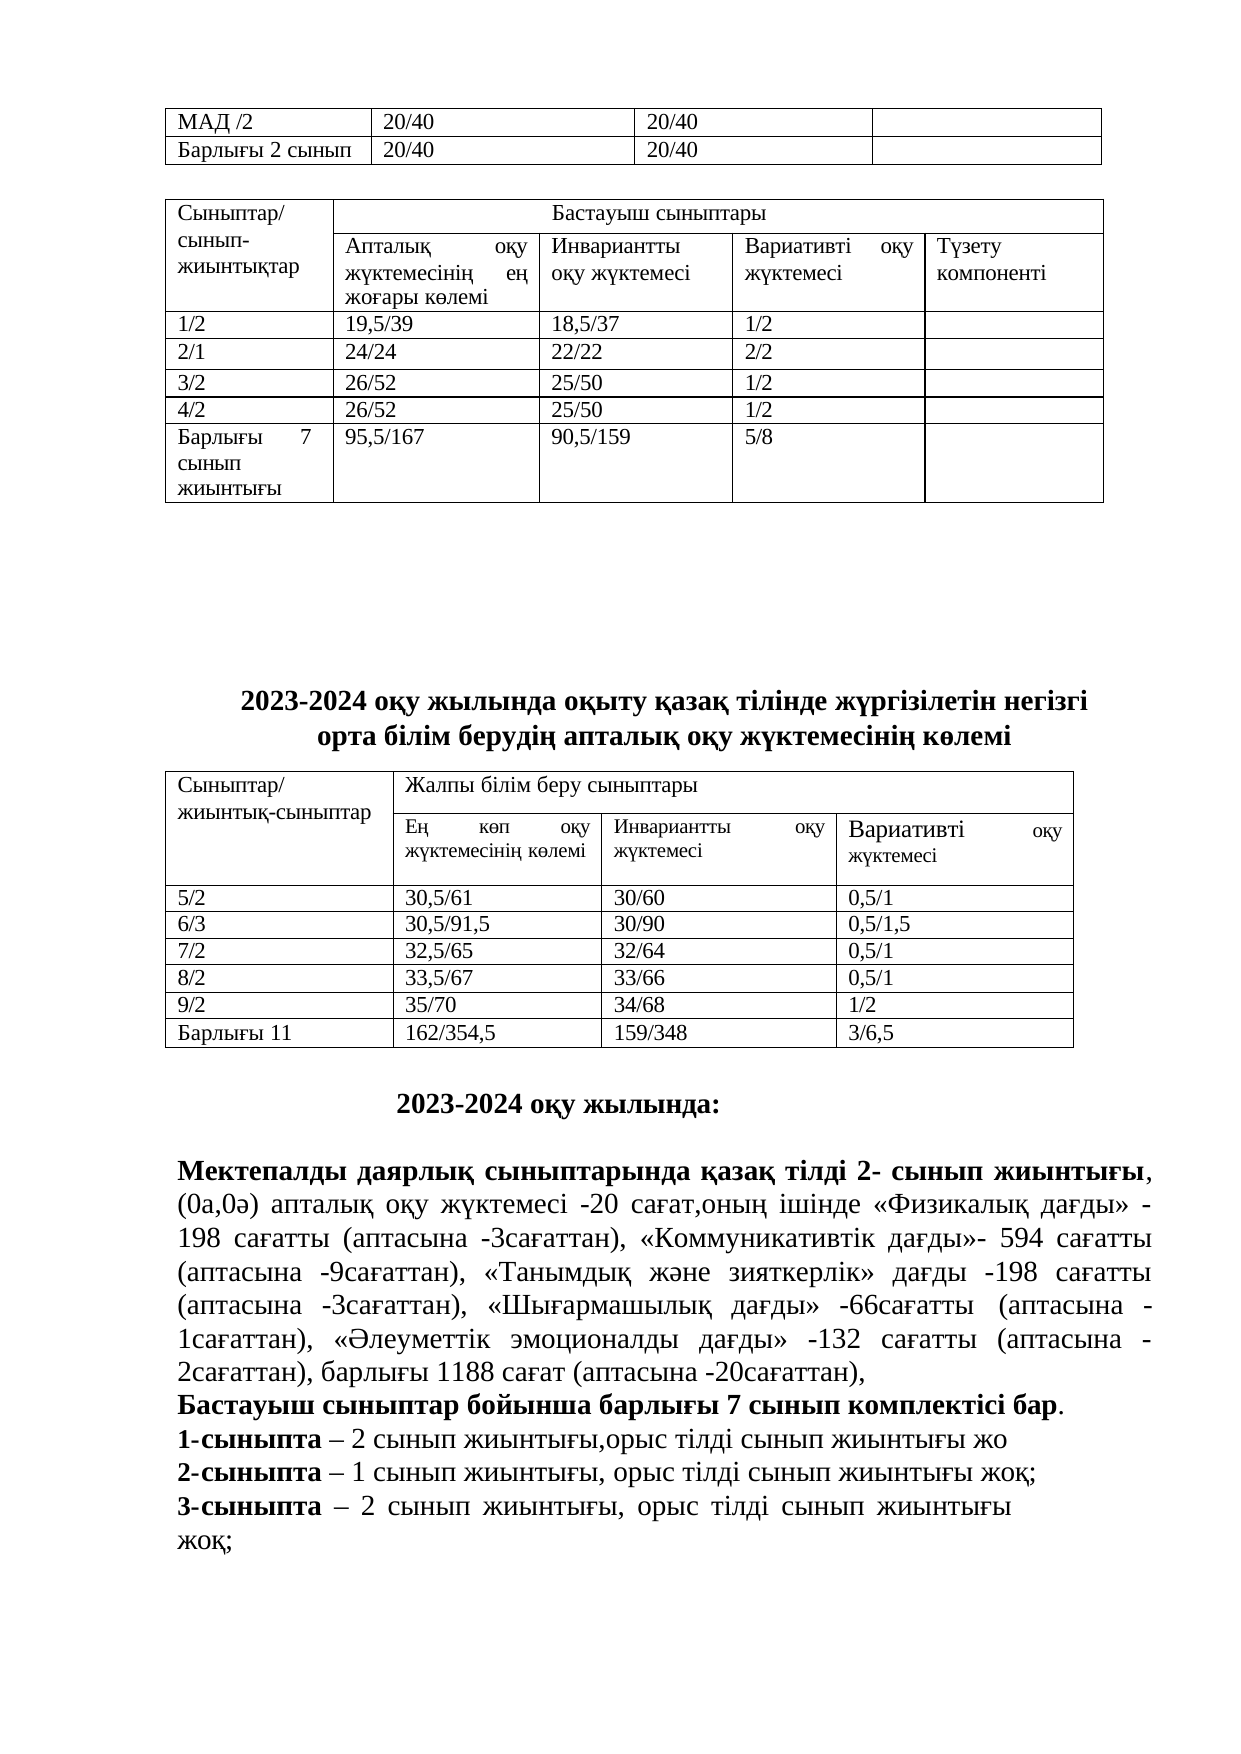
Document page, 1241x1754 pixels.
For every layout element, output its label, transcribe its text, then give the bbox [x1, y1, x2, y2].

table_cell 32/64 [602, 939, 836, 964]
table_cell Барлығы 7 сынып жиынтығы [166, 424, 333, 502]
table_cell 30,5/91,5 [394, 912, 601, 937]
table_cell 1/2 [733, 398, 924, 423]
table_cell 9/2 [166, 993, 393, 1018]
text Бастауыш сыныптар бойынша барлығы 7 сынып комплектісі бар. [177, 1388, 1215, 1421]
table_cell 0,5/1 [837, 965, 1073, 992]
table_cell 20/40 [635, 137, 872, 164]
table_header Сыныптар/ сынып- жиынтықтар [166, 200, 333, 311]
table_cell 33/66 [602, 965, 836, 992]
table_cell 1/2 [166, 312, 333, 338]
table_cell 30,5/61 [394, 886, 601, 911]
text Мектепалды даярлық сыныптарында қазақ тілді 2- сынып жиынтығы, (0а,0ә) апталық оқу жүктемесі -20 сағат,оның ішінде «Физикалық дағды» - 198 сағатты (аптасына -3сағаттан), «Коммуникативтік дағды»- 594 сағатты (аптасына -9сағаттан), «Танымдық және зияткерлік» дағды -198 сағатты (аптасына -3сағаттан), «Шығармашылық дағды» -66сағатты (аптасына - 1сағаттан), «Әлеуметтік эмоционалды дағды» -132 сағатты (аптасына - 2сағаттан), барлығы 1188 сағат (аптасына -20сағаттан), [177, 1153, 1153, 1388]
table_cell Вариативті оқу жүктемесі [837, 814, 1073, 885]
table_cell [926, 370, 1103, 396]
table_cell 159/348 [602, 1019, 836, 1047]
list сыныпта – 1 сынып жиынтығы, орыс тілді сынып жиынтығы жоқ; [177, 1455, 1215, 1488]
table_cell 22/22 [540, 339, 732, 369]
table_cell 30/90 [602, 912, 836, 937]
list сыныпта – 2 сынып жиынтығы,орыс тілді сынып жиынтығы жо [177, 1421, 1215, 1455]
text 2023-2024 оқу жылында: [396, 1086, 1215, 1120]
table_cell 4/2 [166, 398, 333, 423]
table_cell [926, 339, 1103, 369]
table_cell Барлығы 11 [166, 1019, 393, 1047]
table_cell 19,5/39 [334, 312, 539, 338]
table_cell 24/24 [334, 339, 539, 369]
table_cell 20/40 [372, 137, 634, 164]
table_cell 0,5/1 [837, 939, 1073, 964]
table_cell Инвариантты оқу жүктемесі [540, 234, 732, 311]
table_cell Апталық оқу жүктемесінің ең жоғары көлемі [334, 234, 539, 311]
table_cell [873, 137, 1101, 164]
table_cell [926, 398, 1103, 423]
table_cell 2/1 [166, 339, 333, 369]
table_cell [873, 109, 1101, 136]
table_cell 1/2 [733, 312, 924, 338]
table_cell Барлығы 2 сынып [166, 137, 371, 164]
table_cell 3/2 [166, 370, 333, 396]
table_cell 34/68 [602, 993, 836, 1018]
table_cell 26/52 [334, 398, 539, 423]
table_cell 8/2 [166, 965, 393, 992]
table_header Сыныптар/ жиынтық-сыныптар [166, 772, 393, 885]
table_cell [926, 424, 1103, 502]
table_cell 90,5/159 [540, 424, 732, 502]
table_cell 35/70 [394, 993, 601, 1018]
table_header Бастауыш сыныптары [334, 200, 1103, 232]
table_cell 162/354,5 [394, 1019, 601, 1047]
table_cell 20/40 [372, 109, 634, 136]
table_cell 5/8 [733, 424, 924, 502]
table_cell МАД /2 [166, 109, 371, 136]
table_cell 20/40 [635, 109, 872, 136]
table_cell Инвариантты оқу жүктемесі [602, 814, 836, 885]
text 2023-2024 оқу жылында оқыту қазақ тілінде жүргізілетін негізгі орта білім берудің апталық оқу жүктемесінің көлемі [207, 683, 1121, 752]
table_cell 6/3 [166, 912, 393, 937]
table_cell 32,5/65 [394, 939, 601, 964]
table_cell Түзету компоненті [926, 234, 1103, 311]
table_cell 95,5/167 [334, 424, 539, 502]
table_cell 0,5/1,5 [837, 912, 1073, 937]
table_cell 25/50 [540, 370, 732, 396]
table_cell 26/52 [334, 370, 539, 396]
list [177, 1488, 1012, 1555]
table_cell Вариативті оқу жүктемесі [733, 234, 924, 311]
table_cell [926, 312, 1103, 338]
table_cell 25/50 [540, 398, 732, 423]
table_cell 30/60 [602, 886, 836, 911]
table_cell 1/2 [733, 370, 924, 396]
table_cell 5/2 [166, 886, 393, 911]
table_header Жалпы білім беру сыныптары [394, 772, 1073, 813]
table_cell 33,5/67 [394, 965, 601, 992]
table_cell 18,5/37 [540, 312, 732, 338]
table_cell 7/2 [166, 939, 393, 964]
table_cell 2/2 [733, 339, 924, 369]
table_cell 0,5/1 [837, 886, 1073, 911]
table_cell 3/6,5 [837, 1019, 1073, 1047]
table_cell 1/2 [837, 993, 1073, 1018]
table_cell Ең көп оқу жүктемесінің көлемі [394, 814, 601, 885]
